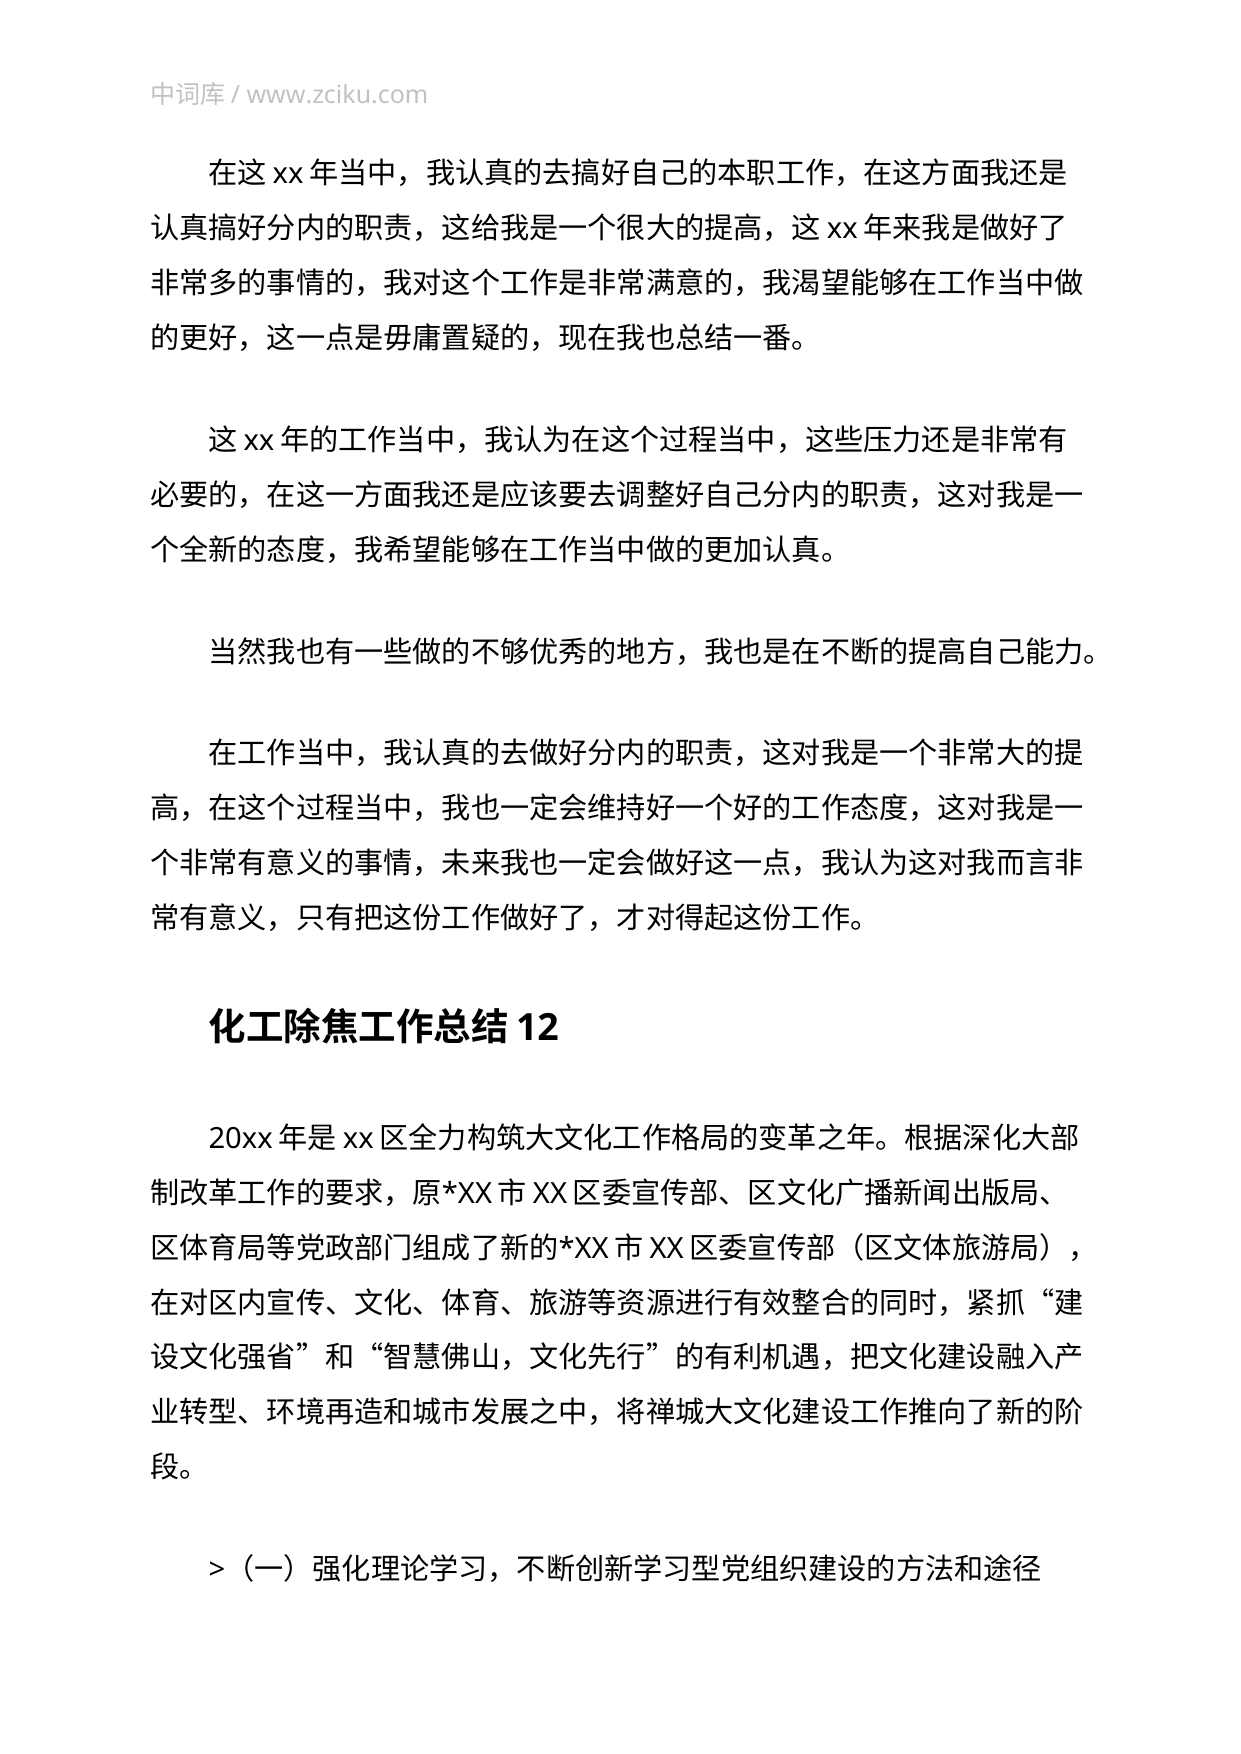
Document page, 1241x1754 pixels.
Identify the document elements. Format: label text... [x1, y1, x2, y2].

text 在工作当中，我认真的去做好分内的职责，这对我是一个非常大的提高，在这个过程当中，我也一定会维持好一个好的工作态度，这对我是一个非常有意义的事情，未来我也一定会做好这一点，我认为这对我而言非常有意义，只有把这份工作做好了，才对得起这份工作。 [150, 730, 1090, 937]
text 当然我也有一些做的不够优秀的地方，我也是在不断的提高自己能力。 [150, 628, 1090, 671]
text 这xx年的工作当中，我认为在这个过程当中，这些压力还是非常有必要的，在这一方面我还是应该要去调整好自己分内的职责，这对我是一个全新的态度，我希望能够在工作当中做的更加认真。 [150, 417, 1090, 569]
text >（一）强化理论学习，不断创新学习型党组织建设的方法和途径 [150, 1546, 1090, 1588]
text 化工除焦工作总结12 [150, 997, 1090, 1051]
text 在这xx年当中，我认真的去搞好自己的本职工作，在这方面我还是认真搞好分内的职责，这给我是一个很大的提高，这xx年来我是做好了非常多的事情的，我对这个工作是非常满意的，我渴望能够在工作当中做的更好，这一点是毋庸置疑的，现在我也总结一番。 [150, 150, 1090, 357]
text 20xx年是xx区全力构筑大文化工作格局的变革之年。根据深化大部制改革工作的要求，原*XX市XX区委宣传部、区文化广播新闻出版局、区体育局等党政部门组成了新的*XX市XX区委宣传部（区文体旅游局），在对区内宣传、文化、体育、旅游等资源进行有效整合的同时，紧抓“建设文化强省”和“智慧佛山，文化先行”的有利机遇，把文化建设融入产业转型、环境再造和城市发展之中，将禅城大文化建设工作推向了新的阶段。 [150, 1114, 1090, 1486]
